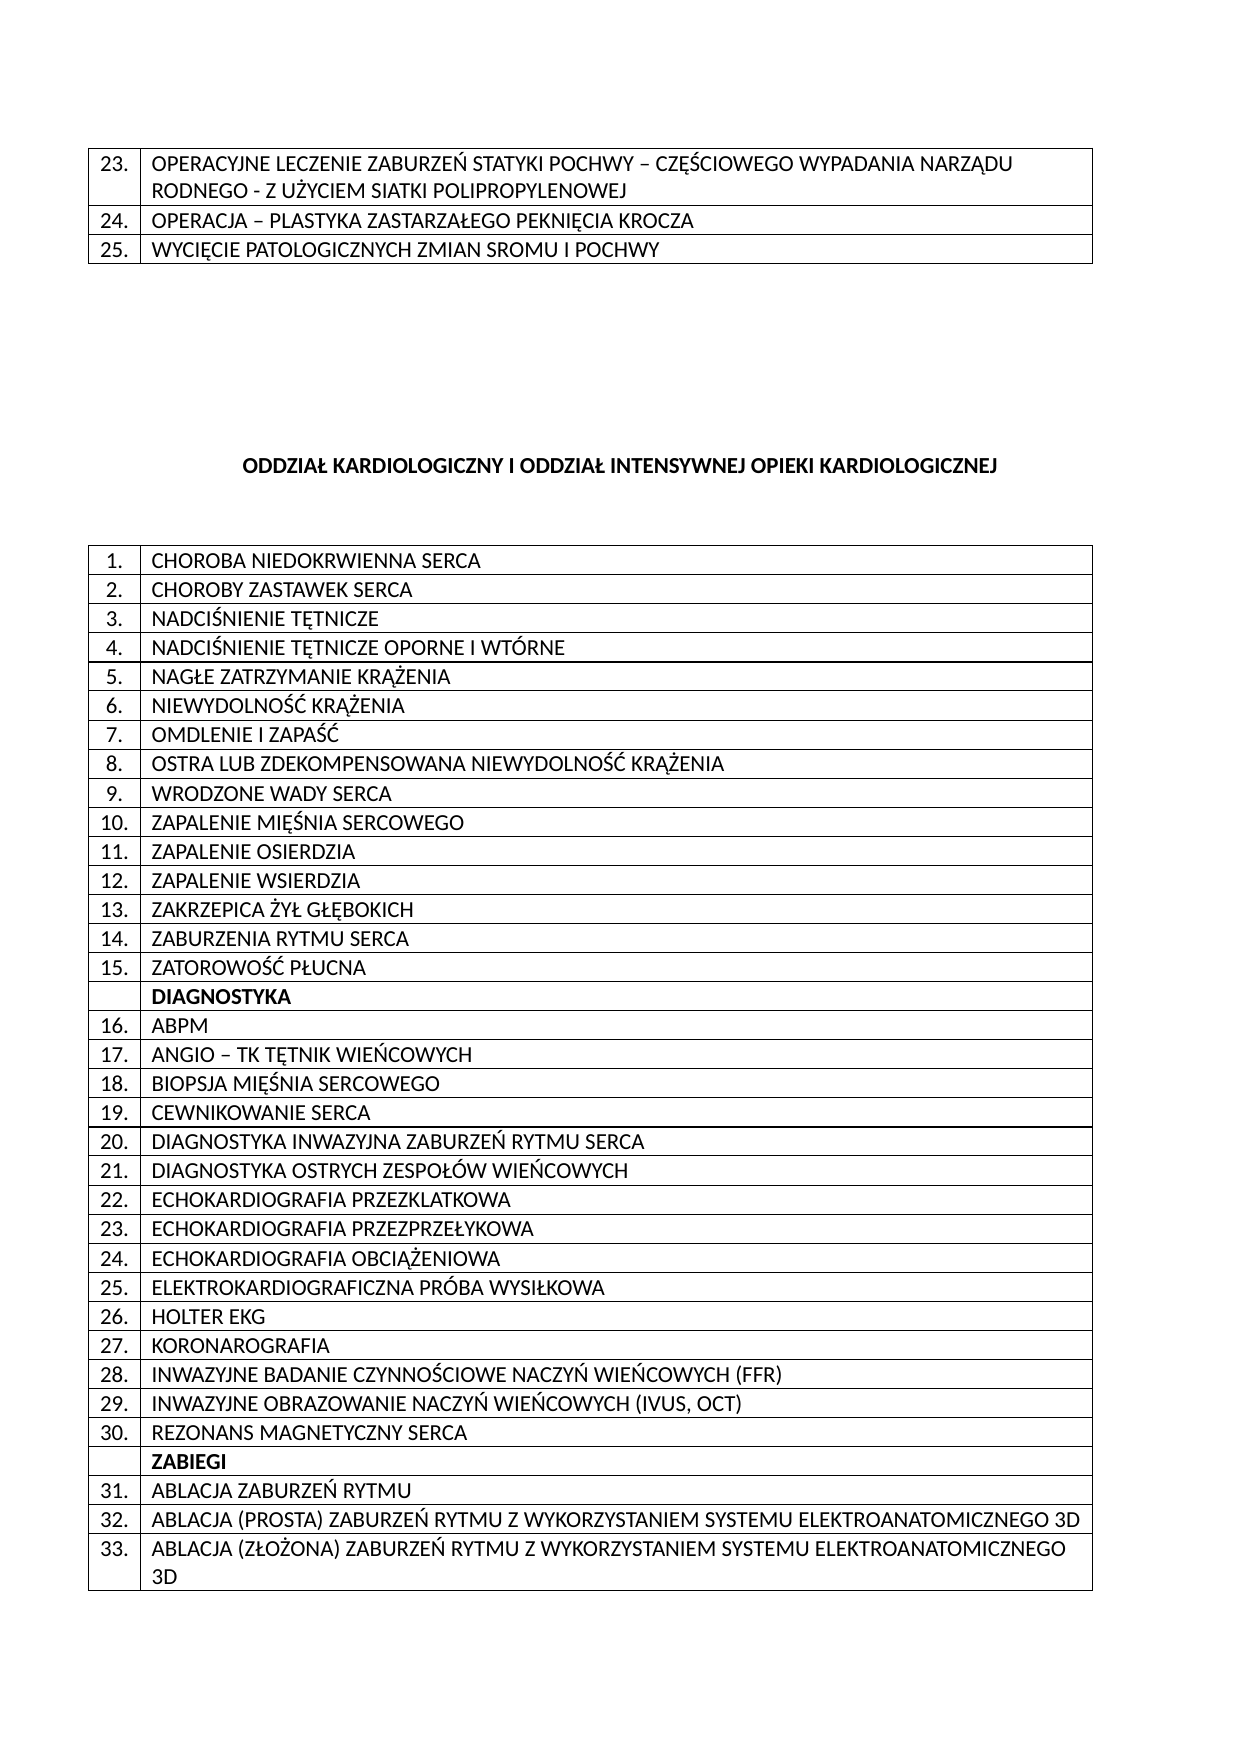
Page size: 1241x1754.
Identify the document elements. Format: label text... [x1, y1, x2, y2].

table_cell 7. [89, 721, 140, 748]
table_cell ABLACJA ZABURZEŃ RYTMU [141, 1476, 1092, 1504]
table_cell 21. [89, 1156, 140, 1184]
table_cell 11. [89, 837, 140, 865]
table_cell 18. [89, 1069, 140, 1097]
table_cell ECHOKARDIOGRAFIA PRZEZPRZEŁYKOWA [141, 1215, 1092, 1243]
table_cell OPERACYJNE LECZENIE ZABURZEŃ STATYKI POCHWY – CZĘŚCIOWEGO WYPADANIA NARZĄDU RODNEGO - Z UŻYCIEM SIATKI POLIPROPYLENOWEJ [141, 149, 1092, 205]
table_cell 23. [89, 149, 140, 205]
table_cell 25. [89, 235, 140, 263]
table_cell 33. [89, 1534, 140, 1590]
table_cell OSTRA LUB ZDEKOMPENSOWANA NIEWYDOLNOŚĆ KRĄŻENIA [141, 750, 1092, 778]
table_cell 26. [89, 1302, 140, 1330]
table_cell NAGŁE ZATRZYMANIE KRĄŻENIA [141, 663, 1092, 690]
table_cell 31. [89, 1476, 140, 1504]
table_cell ZAPALENIE WSIERDZIA [141, 866, 1092, 894]
table_cell 14. [89, 924, 140, 952]
table_cell 24. [89, 1244, 140, 1272]
table_cell 27. [89, 1331, 140, 1359]
table_cell 32. [89, 1505, 140, 1533]
table_cell 17. [89, 1040, 140, 1068]
table_cell ABLACJA (PROSTA) ZABURZEŃ RYTMU Z WYKORZYSTANIEM SYSTEMU ELEKTROANATOMICZNEGO 3D [141, 1505, 1092, 1533]
table_cell 6. [89, 691, 140, 719]
table_cell 9. [89, 779, 140, 807]
table_cell ABPM [141, 1011, 1092, 1039]
table_cell 10. [89, 808, 140, 836]
table_cell 22. [89, 1186, 140, 1213]
table_cell ELEKTROKARDIOGRAFICZNA PRÓBA WYSIŁKOWA [141, 1273, 1092, 1301]
table_cell 13. [89, 895, 140, 923]
table_cell 16. [89, 1011, 140, 1039]
table_cell 3. [89, 604, 140, 632]
table_cell 30. [89, 1418, 140, 1446]
table_cell OPERACJA – PLASTYKA ZASTARZAŁEGO PEKNIĘCIA KROCZA [141, 206, 1092, 234]
table_cell 29. [89, 1389, 140, 1417]
table_cell INWAZYJNE OBRAZOWANIE NACZYŃ WIEŃCOWYCH (IVUS, OCT) [141, 1389, 1092, 1417]
table_cell ZAPALENIE MIĘŚNIA SERCOWEGO [141, 808, 1092, 836]
table_cell DIAGNOSTYKA [141, 982, 1092, 1010]
table_cell ZABURZENIA RYTMU SERCA [141, 924, 1092, 952]
table_cell ZATOROWOŚĆ PŁUCNA [141, 953, 1092, 981]
table_cell 15. [89, 953, 140, 981]
table_cell ECHOKARDIOGRAFIA PRZEZKLATKOWA [141, 1186, 1092, 1213]
table_cell ZAPALENIE OSIERDZIA [141, 837, 1092, 865]
table_cell [89, 982, 140, 1010]
table_cell ANGIO – TK TĘTNIK WIEŃCOWYCH [141, 1040, 1092, 1068]
table_cell ECHOKARDIOGRAFIA OBCIĄŻENIOWA [141, 1244, 1092, 1272]
table_cell DIAGNOSTYKA INWAZYJNA ZABURZEŃ RYTMU SERCA [141, 1128, 1092, 1155]
table_cell 12. [89, 866, 140, 894]
table_cell 20. [89, 1128, 140, 1155]
table_cell 4. [89, 633, 140, 661]
table_cell WRODZONE WADY SERCA [141, 779, 1092, 807]
table_header CHOROBA NIEDOKRWIENNA SERCA [141, 546, 1092, 574]
table_cell INWAZYJNE BADANIE CZYNNOŚCIOWE NACZYŃ WIEŃCOWYCH (FFR) [141, 1360, 1092, 1388]
table_cell 23. [89, 1215, 140, 1243]
table_cell CHOROBY ZASTAWEK SERCA [141, 575, 1092, 603]
table_cell 2. [89, 575, 140, 603]
table_cell 19. [89, 1098, 140, 1126]
table_cell NADCIŚNIENIE TĘTNICZE OPORNE I WTÓRNE [141, 633, 1092, 661]
table_cell 24. [89, 206, 140, 234]
table_cell [89, 1447, 140, 1475]
table_cell 25. [89, 1273, 140, 1301]
table_cell 5. [89, 663, 140, 690]
table_header 1. [89, 546, 140, 574]
table_cell DIAGNOSTYKA OSTRYCH ZESPOŁÓW WIEŃCOWYCH [141, 1156, 1092, 1184]
table_cell ZABIEGI [141, 1447, 1092, 1475]
table_cell KORONAROGRAFIA [141, 1331, 1092, 1359]
table_cell 8. [89, 750, 140, 778]
table_cell NADCIŚNIENIE TĘTNICZE [141, 604, 1092, 632]
table_cell BIOPSJA MIĘŚNIA SERCOWEGO [141, 1069, 1092, 1097]
text ODDZIAŁ KARDIOLOGICZNY I ODDZIAŁ INTENSYWNEJ OPIEKI KARDIOLOGICZNEJ [148, 451, 1093, 479]
table_cell REZONANS MAGNETYCZNY SERCA [141, 1418, 1092, 1446]
table_cell NIEWYDOLNOŚĆ KRĄŻENIA [141, 691, 1092, 719]
table_cell OMDLENIE I ZAPAŚĆ [141, 721, 1092, 748]
table_cell WYCIĘCIE PATOLOGICZNYCH ZMIAN SROMU I POCHWY [141, 235, 1092, 263]
table_cell ZAKRZEPICA ŻYŁ GŁĘBOKICH [141, 895, 1092, 923]
table_cell HOLTER EKG [141, 1302, 1092, 1330]
table_cell CEWNIKOWANIE SERCA [141, 1098, 1092, 1126]
table_cell 28. [89, 1360, 140, 1388]
table_cell ABLACJA (ZŁOŻONA) ZABURZEŃ RYTMU Z WYKORZYSTANIEM SYSTEMU ELEKTROANATOMICZNEGO 3D [141, 1534, 1092, 1590]
